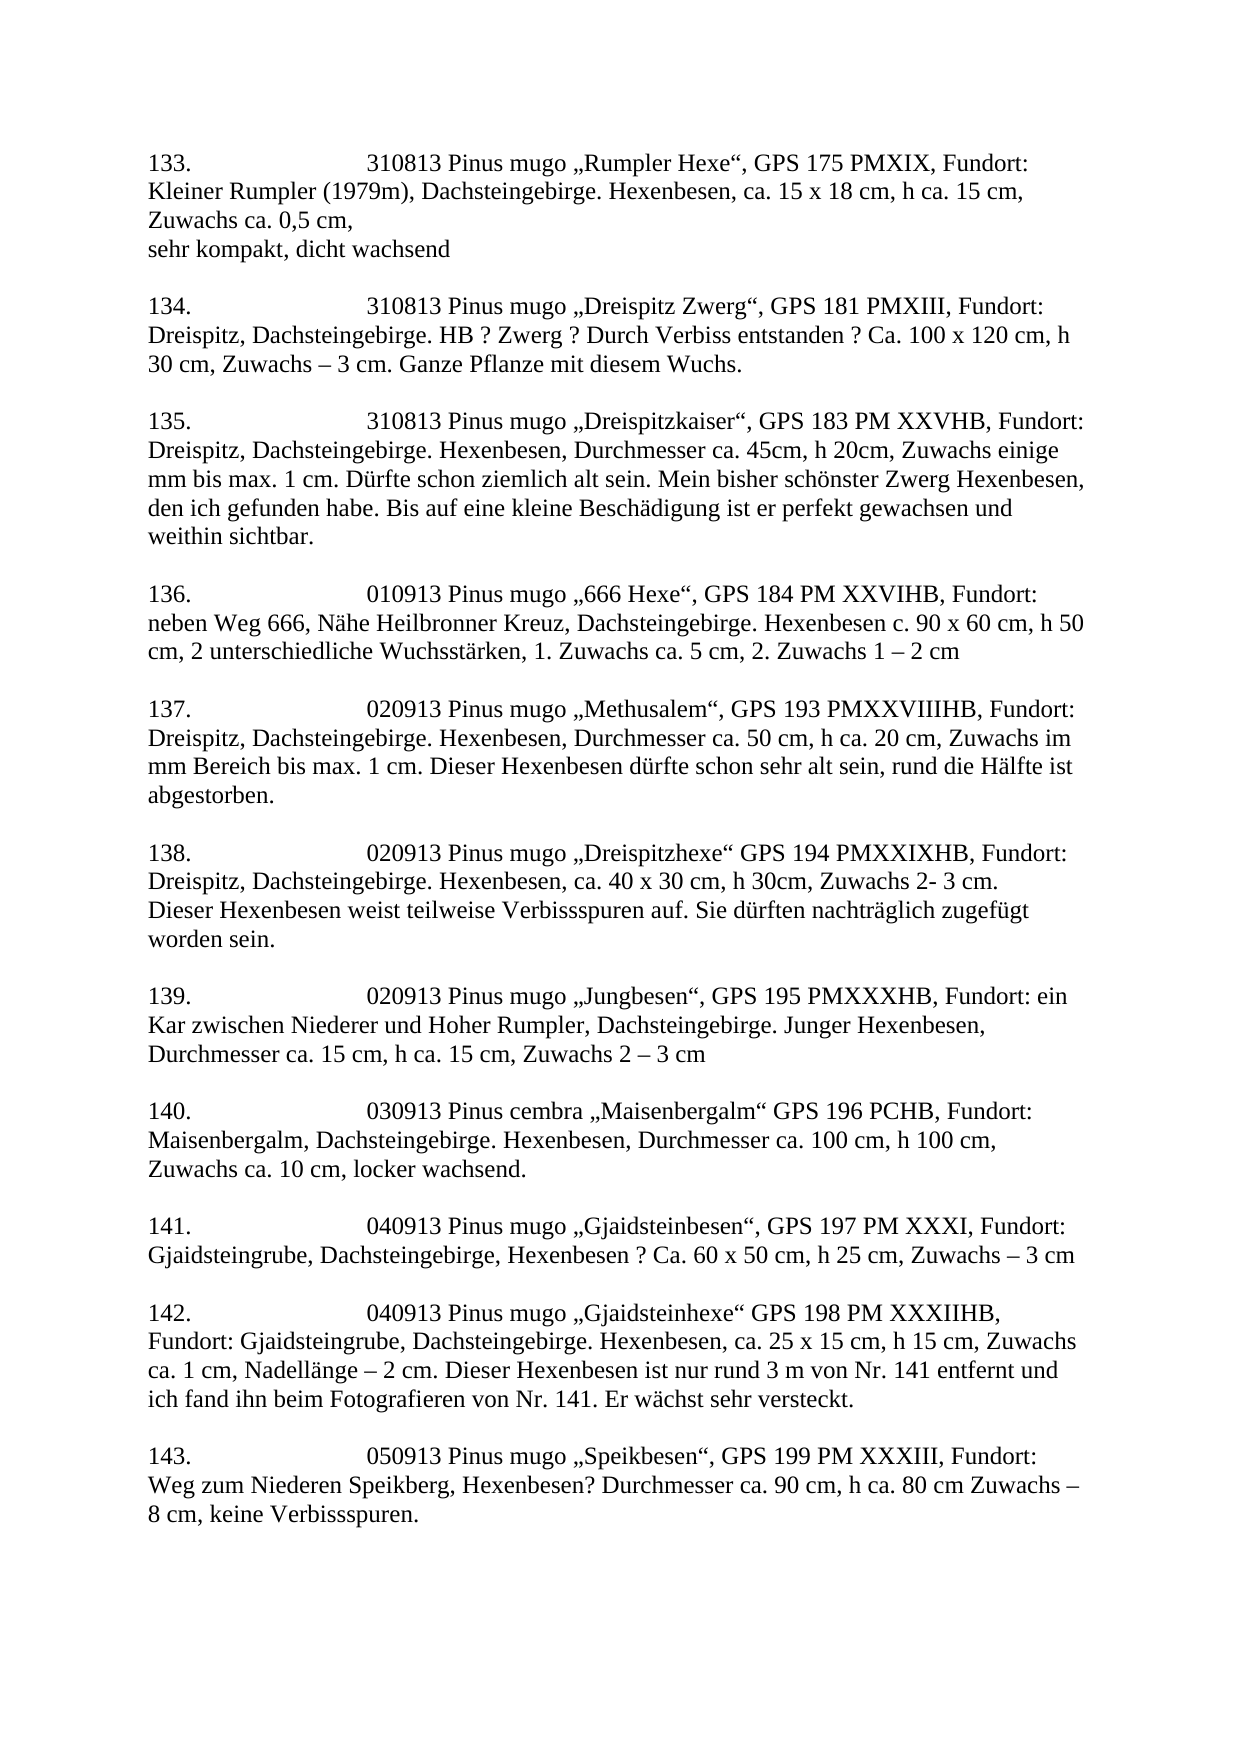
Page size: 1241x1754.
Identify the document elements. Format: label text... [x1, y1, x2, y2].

text 138. 020913 Pinus mugo „Dreispitzhexe“ GPS 194 PMXXIXHB, Fundort: [148, 838, 1093, 866]
text 139. 020913 Pinus mugo „Jungbesen“, GPS 195 PMXXXHB, Fundort: ein Kar zwischen Niederer und Hoher Rumpler, Dachsteingebirge. Junger Hexenbesen, Durchmesser ca. 15 cm, h ca. 15 cm, Zuwachs 2 – 3 cm [148, 981, 1093, 1068]
text Dreispitz, Dachsteingebirge. HB ? Zwerg ? Durch Verbiss entstanden ? Ca. 100 x 120 cm, h 30 cm, Zuwachs – 3 cm. Ganze Pflanze mit diesem Wuchs. [148, 320, 1093, 378]
text Dieser Hexenbesen weist teilweise Verbissspuren auf. Sie dürften nachträglich zugefügt worden sein. [148, 895, 1093, 953]
text 137. 020913 Pinus mugo „Methusalem“, GPS 193 PMXXVIIIHB, Fundort: [148, 694, 1093, 723]
text 143. 050913 Pinus mugo „Speikbesen“, GPS 199 PM XXXIII, Fundort: [148, 1441, 1093, 1470]
text 135. 310813 Pinus mugo „Dreispitzkaiser“, GPS 183 PM XXVHB, Fundort: Dreispitz, Dachsteingebirge. Hexenbesen, Durchmesser ca. 45cm, h 20cm, Zuwachs einige mm bis max. 1 cm. Dürfte schon ziemlich alt sein. Mein bisher schönster Zwerg Hexenbesen, den ich gefunden habe. Bis auf eine kleine Beschädigung ist er perfekt gewachsen und weithin sichtbar. [148, 406, 1093, 550]
text 140. 030913 Pinus cembra „Maisenbergalm“ GPS 196 PCHB, Fundort: Maisenbergalm, Dachsteingebirge. Hexenbesen, Durchmesser ca. 100 cm, h 100 cm, Zuwachs ca. 10 cm, locker wachsend. [148, 1096, 1093, 1183]
text 136. 010913 Pinus mugo „666 Hexe“, GPS 184 PM XXVIHB, Fundort: neben Weg 666, Nähe Heilbronner Kreuz, Dachsteingebirge. Hexenbesen c. 90 x 60 cm, h 50 cm, 2 unterschiedliche Wuchsstärken, 1. Zuwachs ca. 5 cm, 2. Zuwachs 1 – 2 cm [148, 579, 1093, 665]
text Gjaidsteingrube, Dachsteingebirge, Hexenbesen ? Ca. 60 x 50 cm, h 25 cm, Zuwachs – 3 cm [148, 1240, 1093, 1269]
text Kleiner Rumpler (1979m), Dachsteingebirge. Hexenbesen, ca. 15 x 18 cm, h ca. 15 cm, Zuwachs ca. 0,5 cm, [148, 176, 1093, 234]
text 142. 040913 Pinus mugo „Gjaidsteinhexe“ GPS 198 PM XXXIIHB, Fundort: Gjaidsteingrube, Dachsteingebirge. Hexenbesen, ca. 25 x 15 cm, h 15 cm, Zuwachs ca. 1 cm, Nadellänge – 2 cm. Dieser Hexenbesen ist nur rund 3 m von Nr. 141 entfernt und ich fand ihn beim Fotografieren von Nr. 141. Er wächst sehr versteckt. [148, 1298, 1093, 1413]
text Weg zum Niederen Speikberg, Hexenbesen? Durchmesser ca. 90 cm, h ca. 80 cm Zuwachs – 8 cm, keine Verbissspuren. [148, 1470, 1093, 1528]
text 134. 310813 Pinus mugo „Dreispitz Zwerg“, GPS 181 PMXIII, Fundort: [148, 291, 1093, 320]
text Dreispitz, Dachsteingebirge. Hexenbesen, Durchmesser ca. 50 cm, h ca. 20 cm, Zuwachs im mm Bereich bis max. 1 cm. Dieser Hexenbesen dürfte schon sehr alt sein, rund die Hälfte ist abgestorben. [148, 723, 1093, 809]
text 141. 040913 Pinus mugo „Gjaidsteinbesen“, GPS 197 PM XXXI, Fundort: [148, 1211, 1093, 1240]
text Dreispitz, Dachsteingebirge. Hexenbesen, ca. 40 x 30 cm, h 30cm, Zuwachs 2- 3 cm. [148, 866, 1093, 895]
text sehr kompakt, dicht wachsend [148, 234, 1093, 263]
text 133. 310813 Pinus mugo „Rumpler Hexe“, GPS 175 PMXIX, Fundort: [148, 148, 1093, 176]
